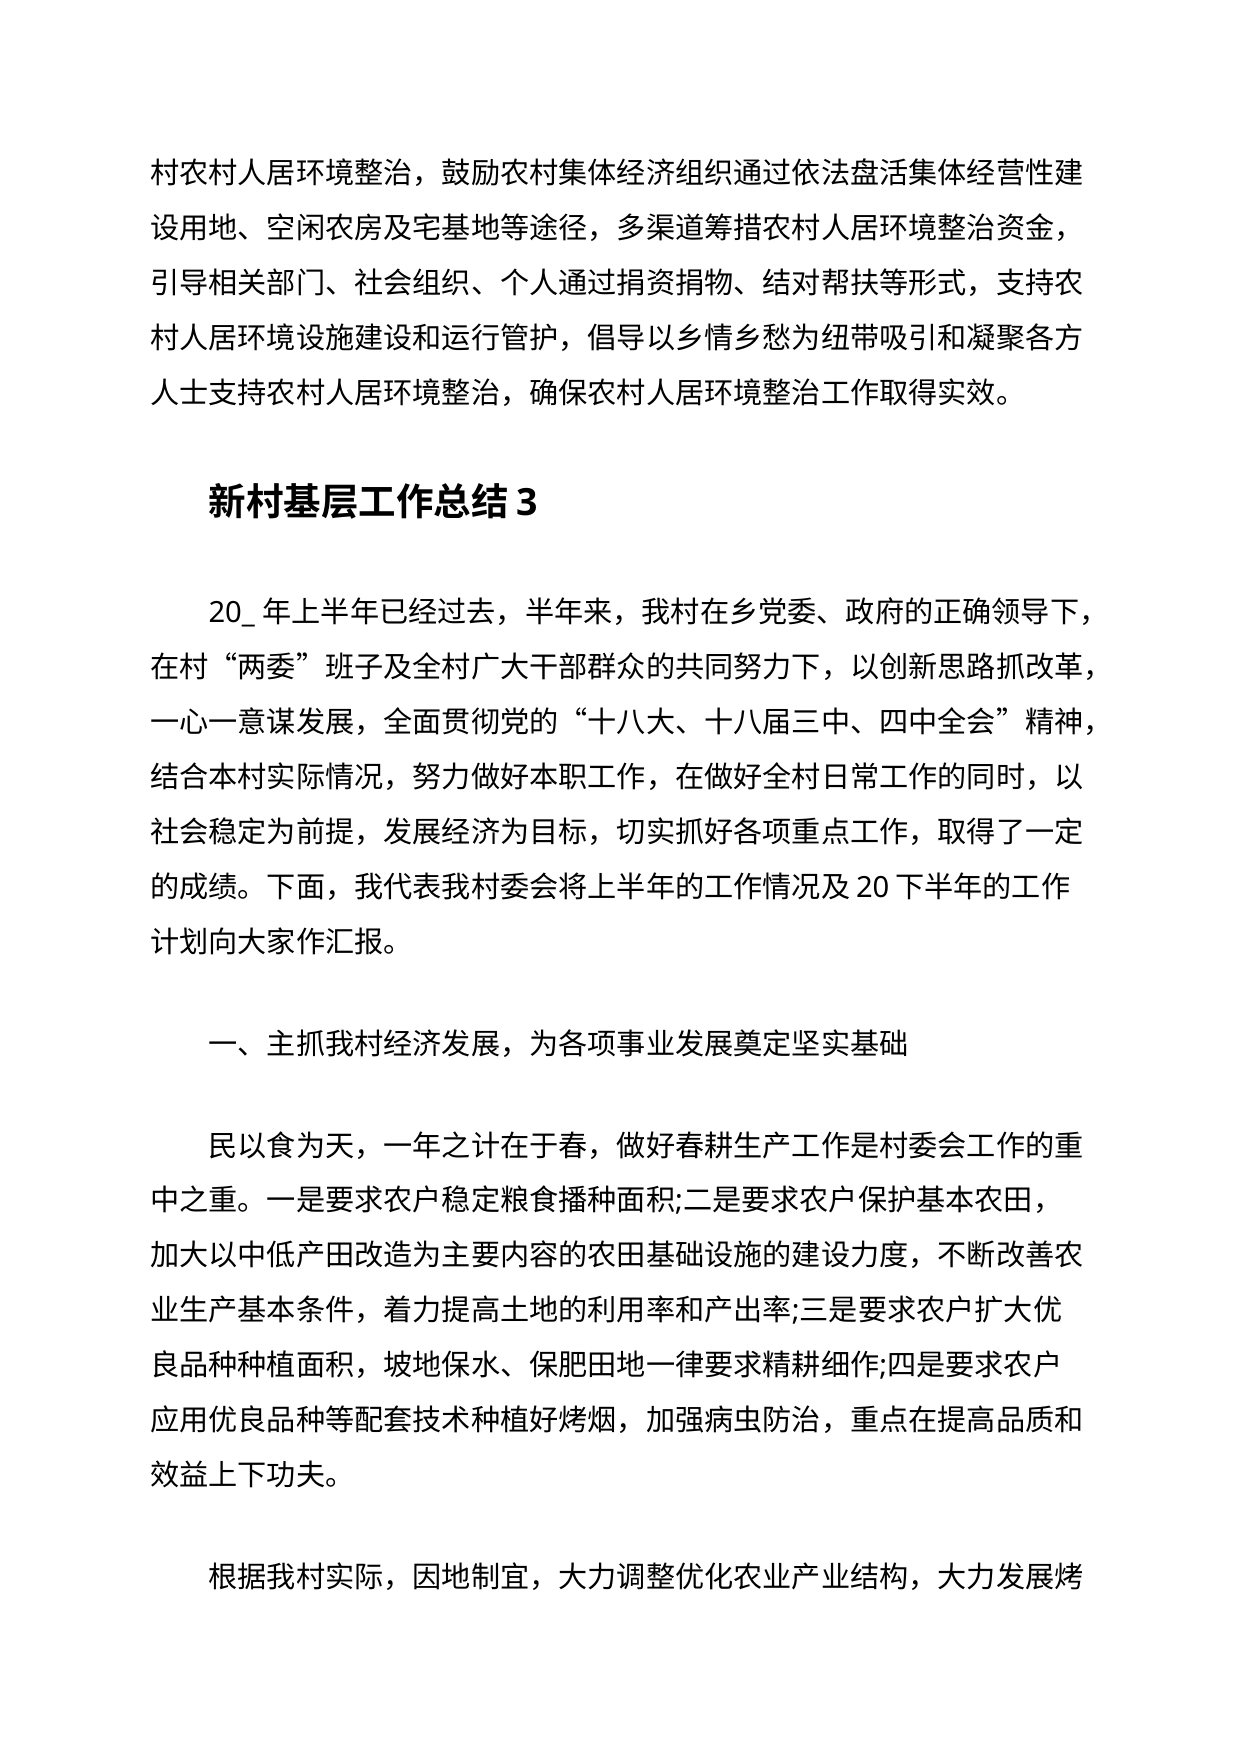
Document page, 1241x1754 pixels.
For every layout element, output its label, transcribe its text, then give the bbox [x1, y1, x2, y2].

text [150, 150, 1090, 412]
text 一、主抓我村经济发展，为各项事业发展奠定坚实基础 [150, 1020, 1090, 1063]
text 民以食为天，一年之计在于春，做好春耕生产工作是村委会工作的重中之重。一是要求农户稳定粮食播种面积;二是要求农户保护基本农田，加大以中低产田改造为主要内容的农田基础设施的建设力度，不断改善农业生产基本条件，着力提高土地的利用率和产出率;三是要求农户扩大优良品种种植面积，坡地保水、保肥田地一律要求精耕细作;四是要求农户应用优良品种等配套技术种植好烤烟，加强病虫防治，重点在提高品质和效益上下功夫。 [150, 1122, 1090, 1494]
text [150, 1553, 1090, 1596]
text 20_ 年上半年已经过去，半年来，我村在乡党委、政府的正确领导下，在村“两委”班子及全村广大干部群众的共同努力下，以创新思路抓改革，一心一意谋发展，全面贯彻党的“十八大、十八届三中、四中全会”精神，结合本村实际情况，努力做好本职工作，在做好全村日常工作的同时，以社会稳定为前提，发展经济为目标，切实抓好各项重点工作，取得了一定的成绩。下面，我代表我村委会将上半年的工作情况及20下半年的工作计划向大家作汇报。 [150, 589, 1090, 961]
text 新村基层工作总结3 [150, 471, 1090, 526]
